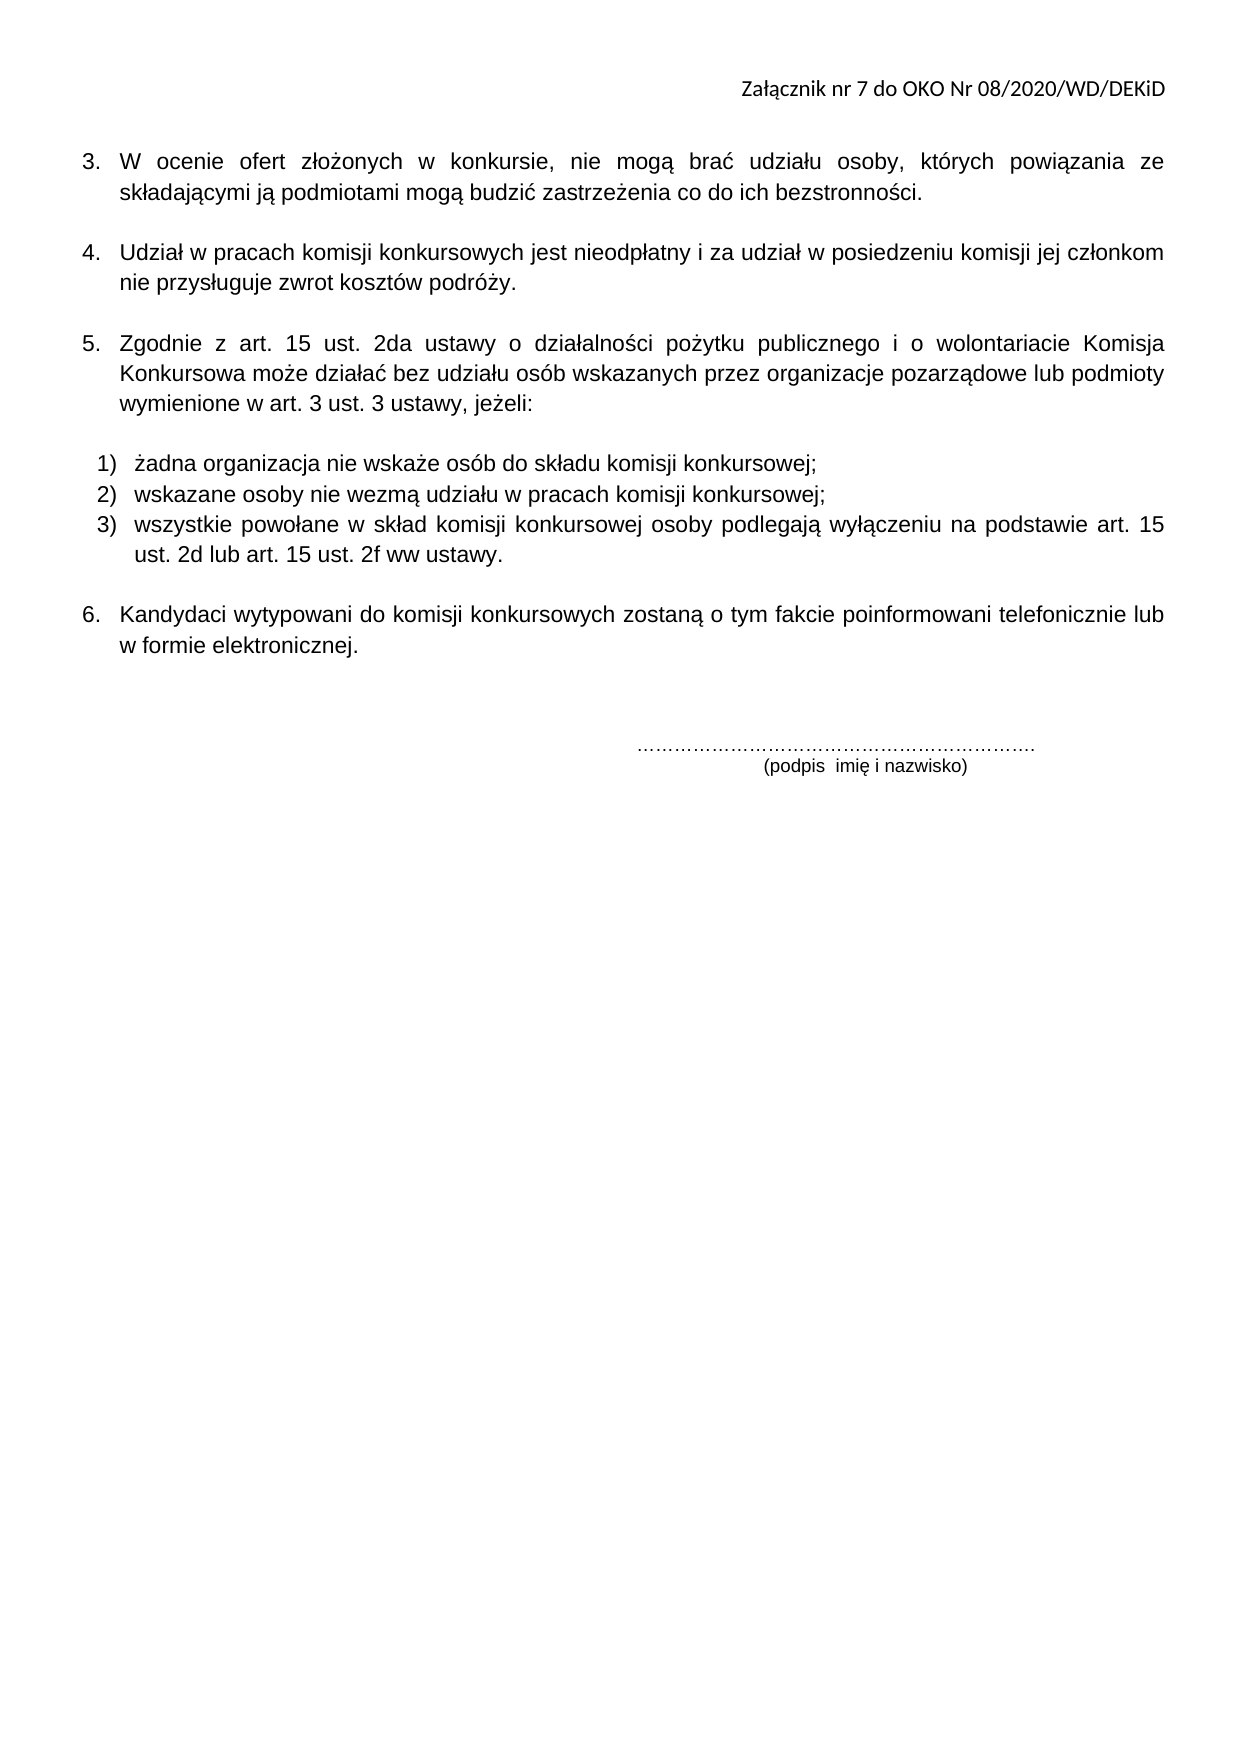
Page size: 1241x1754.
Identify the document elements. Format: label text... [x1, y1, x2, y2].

list Udział w pracach komisji konkursowych jest nieodpłatny i za udział w posiedzeniu komisji jej członkom nie przysługuje zwrot kosztów podróży. [82, 239, 1165, 296]
list wszystkie powołane w skład komisji konkursowej osoby podlegają wyłączeniu na podstawie art. 15 ust. 2d lub art. 15 ust. 2f ww ustawy. [97, 511, 1165, 567]
text ………………………………………………………. [636, 734, 1165, 755]
list Kandydaci wytypowani do komisji konkursowych zostaną o tym fakcie poinformowani telefonicznie lub w formie elektronicznej. [82, 601, 1165, 658]
list W ocenie ofert złożonych w konkursie, nie mogą brać udziału osoby, których powiązania ze składającymi ją podmiotami mogą budzić zastrzeżenia co do ich bezstronności. [82, 148, 1165, 205]
text (podpis imię i nazwisko) [680, 755, 1165, 777]
list wskazane osoby nie wezmą udziału w pracach komisji konkursowej; [97, 481, 1165, 507]
list żadna organizacja nie wskaże osób do składu komisji konkursowej; [97, 450, 1165, 477]
list Zgodnie z art. 15 ust. 2da ustawy o działalności pożytku publicznego i o wolontariacie Komisja Konkursowa może działać bez udziału osób wskazanych przez organizacje pozarządowe lub podmioty wymienione w art. 3 ust. 3 ustawy, jeżeli: [82, 329, 1165, 416]
